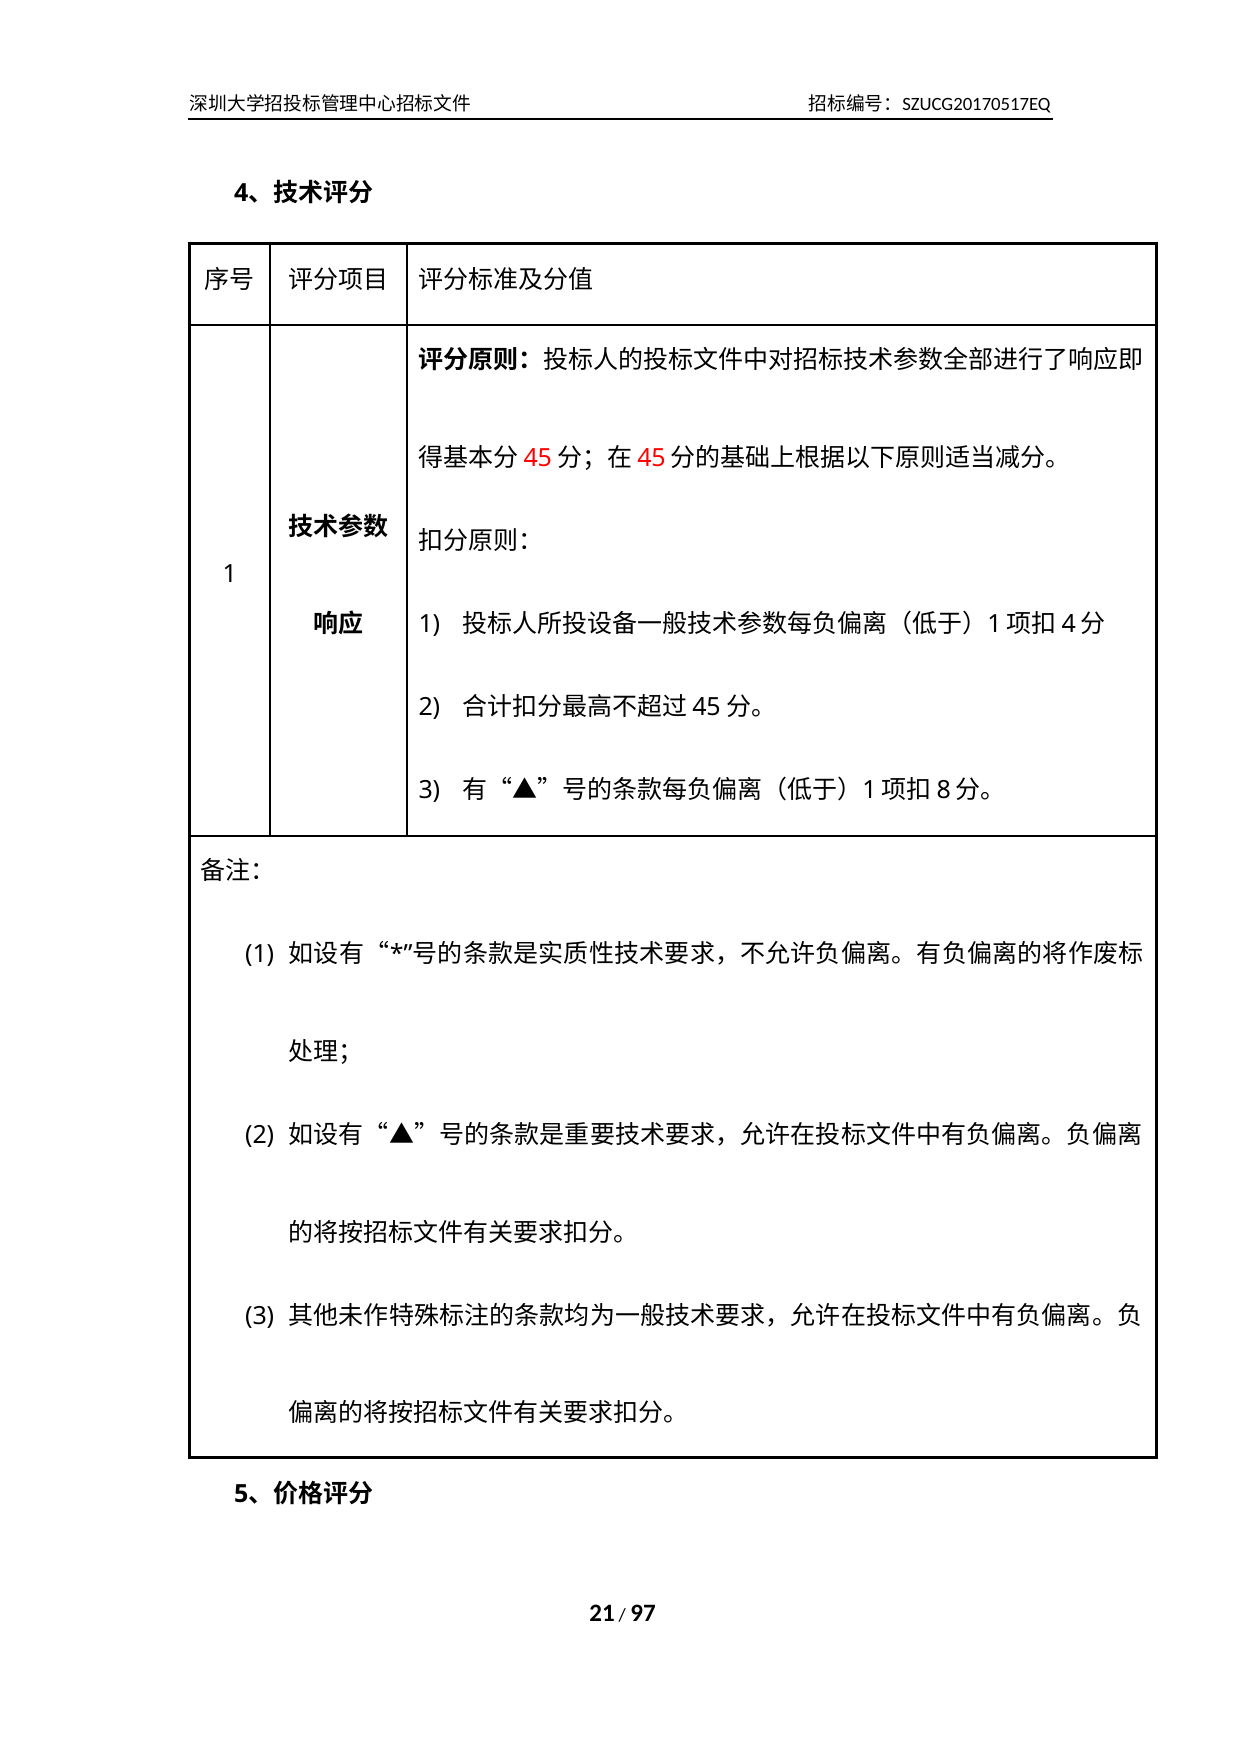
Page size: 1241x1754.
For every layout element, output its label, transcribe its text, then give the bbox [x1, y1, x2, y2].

table_cell 评分原则：投标人的投标文件中对招标技术参数全部进行了响应即得基本分45分；在45分的基础上根据以下原则适当减分。 扣分原则： 投标人所投设备一般技术参数每负偏离（低于）1项扣4分 合计扣分最高不超过45分。 有“▲”号的条款每负偏离（低于）1项扣8分。 [408, 326, 1155, 835]
table_header 序号 [191, 245, 269, 324]
table_header 评分项目 [271, 245, 406, 324]
table_cell 技术参数响应 [271, 326, 406, 835]
table_cell 1 [191, 326, 269, 835]
table_cell 备注： 如设有“*”号的条款是实质性技术要求，不允许负偏离。有负偏离的将作废标处理； 如设有“▲”号的条款是重要技术要求，允许在投标文件中有负偏离。负偏离的将按招标文件有关要求扣分。 其他未作特殊标注的条款均为一般技术要求，允许在投标文件中有负偏离。负偏离的将按招标文件有关要求扣分。 [191, 837, 1155, 1456]
table_header 评分标准及分值 [408, 245, 1155, 324]
text 4、技术评分 [234, 158, 1053, 223]
text 5、价格评分 [234, 1459, 1053, 1524]
